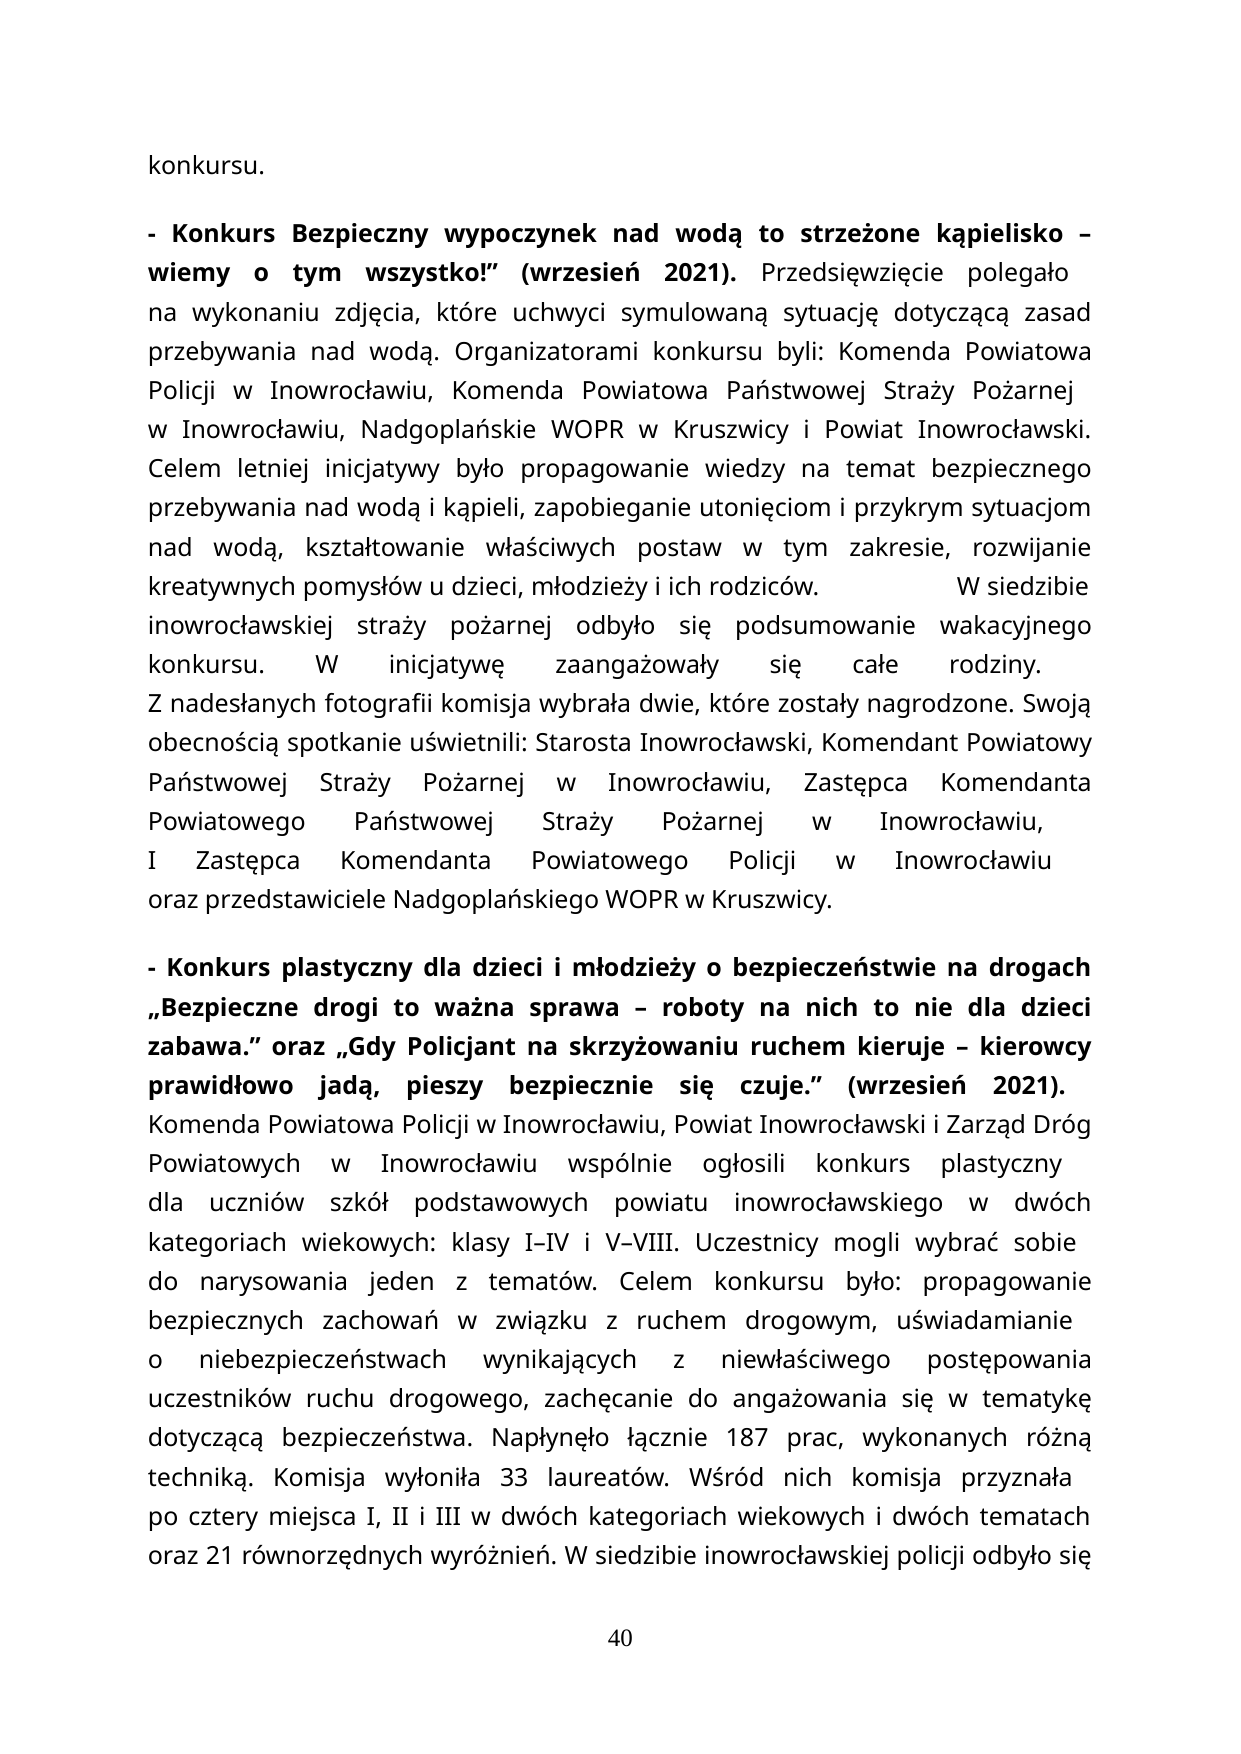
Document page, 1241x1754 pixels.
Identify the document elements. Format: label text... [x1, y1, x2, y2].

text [148, 148, 1093, 182]
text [148, 950, 1093, 1572]
text - Konkurs Bezpieczny wypoczynek nad wodą to strzeżone kąpielisko – wiemy o tym wszystko!” (wrzesień 2021). Przedsięwzięcie polegało na wykonaniu zdjęcia, które uchwyci symulowaną sytuację dotyczącą zasad przebywania nad wodą. Organizatorami konkursu byli: Komenda Powiatowa Policji w Inowrocławiu, Komenda Powiatowa Państwowej Straży Pożarnej w Inowrocławiu, Nadgoplańskie WOPR w Kruszwicy i Powiat Inowrocławski. Celem letniej inicjatywy było propagowanie wiedzy na temat bezpiecznego przebywania nad wodą i kąpieli, zapobieganie utonięciom i przykrym sytuacjom nad wodą, kształtowanie właściwych postaw w tym zakresie, rozwijanie kreatywnych pomysłów u dzieci, młodzieży i ich rodziców. W siedzibie inowrocławskiej straży pożarnej odbyło się podsumowanie wakacyjnego konkursu. W inicjatywę zaangażowały się całe rodziny. Z nadesłanych fotografii komisja wybrała dwie, które zostały nagrodzone. Swoją obecnością spotkanie uświetnili: Starosta Inowrocławski, Komendant Powiatowy Państwowej Straży Pożarnej w Inowrocławiu, Zastępca Komendanta Powiatowego Państwowej Straży Pożarnej w Inowrocławiu, I Zastępca Komendanta Powiatowego Policji w Inowrocławiu oraz przedstawiciele Nadgoplańskiego WOPR w Kruszwicy. [148, 216, 1093, 916]
